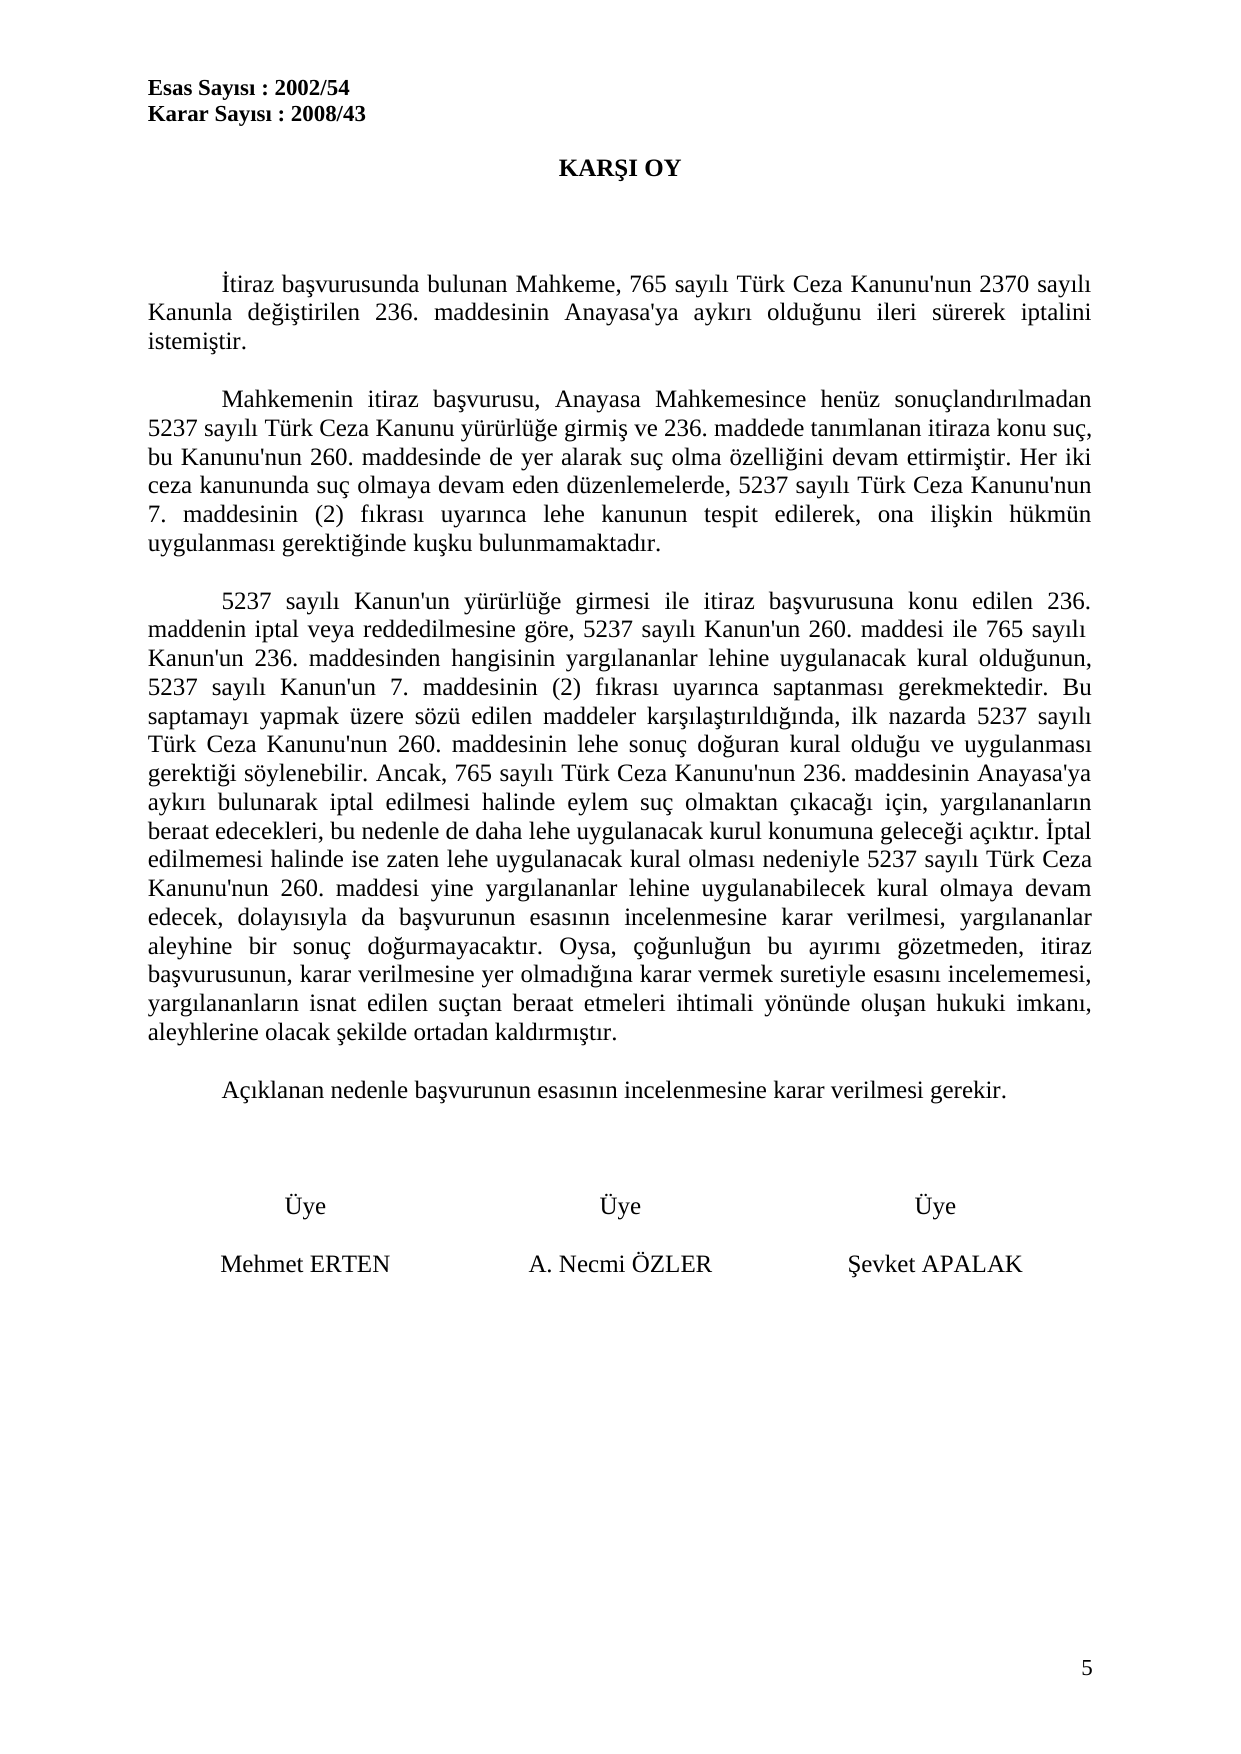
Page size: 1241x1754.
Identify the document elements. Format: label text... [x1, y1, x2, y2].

table_header Üye Şevket APALAK [778, 1191, 1093, 1277]
text 5237 sayılı Kanun'un yürürlüğe girmesi ile itiraz başvurusuna konu edilen 236. maddenin iptal veya reddedilmesine göre, 5237 sayılı Kanun'un 260. maddesi ile 765 sayılı Kanun'un 236. maddesinden hangisinin yargılananlar lehine uygulanacak kural olduğunun, 5237 sayılı Kanun'un 7. maddesinin (2) fıkrası uyarınca saptanması gerekmektedir. Bu saptamayı yapmak üzere sözü edilen maddeler karşılaştırıldığında, ilk nazarda 5237 sayılı Türk Ceza Kanunu'nun 260. maddesinin lehe sonuç doğuran kural olduğu ve uygulanması gerektiği söylenebilir. Ancak, 765 sayılı Türk Ceza Kanunu'nun 236. maddesinin Anayasa'ya aykırı bulunarak iptal edilmesi halinde eylem suç olmaktan çıkacağı için, yargılananların beraat edecekleri, bu nedenle de daha lehe uygulanacak kurul konumuna geleceği açıktır. İptal edilmemesi halinde ise zaten lehe uygulanacak kural olması nedeniyle 5237 sayılı Türk Ceza Kanunu'nun 260. maddesi yine yargılananlar lehine uygulanabilecek kural olmaya devam edecek, dolayısıyla da başvurunun esasının incelenmesine karar verilmesi, yargılananlar aleyhine bir sonuç doğurmayacaktır. Oysa, çoğunluğun bu ayırımı gözetmeden, itiraz başvurusunun, karar verilmesine yer olmadığına karar vermek suretiyle esasını incelememesi, yargılananların isnat edilen suçtan beraat etmeleri ihtimali yönünde oluşan hukuki imkanı, aleyhlerine olacak şekilde ortadan kaldırmıştır. [148, 586, 1093, 1046]
text Açıklanan nedenle başvurunun esasının incelenmesine karar verilmesi gerekir. [148, 1075, 1093, 1104]
table_header Üye A. Necmi ÖZLER [463, 1191, 778, 1277]
table_header Üye Mehmet ERTEN [148, 1191, 463, 1277]
text KARŞI OY [148, 153, 1093, 182]
text İtiraz başvurusunda bulunan Mahkeme, 765 sayılı Türk Ceza Kanunu'nun 2370 sayılı Kanunla değiştirilen 236. maddesinin Anayasa'ya aykırı olduğunu ileri sürerek iptalini istemiştir. [148, 269, 1093, 355]
text Mahkemenin itiraz başvurusu, Anayasa Mahkemesince henüz sonuçlandırılmadan 5237 sayılı Türk Ceza Kanunu yürürlüğe girmiş ve 236. maddede tanımlanan itiraza konu suç, bu Kanunu'nun 260. maddesinde de yer alarak suç olma özelliğini devam ettirmiştir. Her iki ceza kanununda suç olmaya devam eden düzenlemelerde, 5237 sayılı Türk Ceza Kanunu'nun 7. maddesinin (2) fıkrası uyarınca lehe kanunun tespit edilerek, ona ilişkin hükmün uygulanması gerektiğinde kuşku bulunmamaktadır. [148, 384, 1093, 557]
